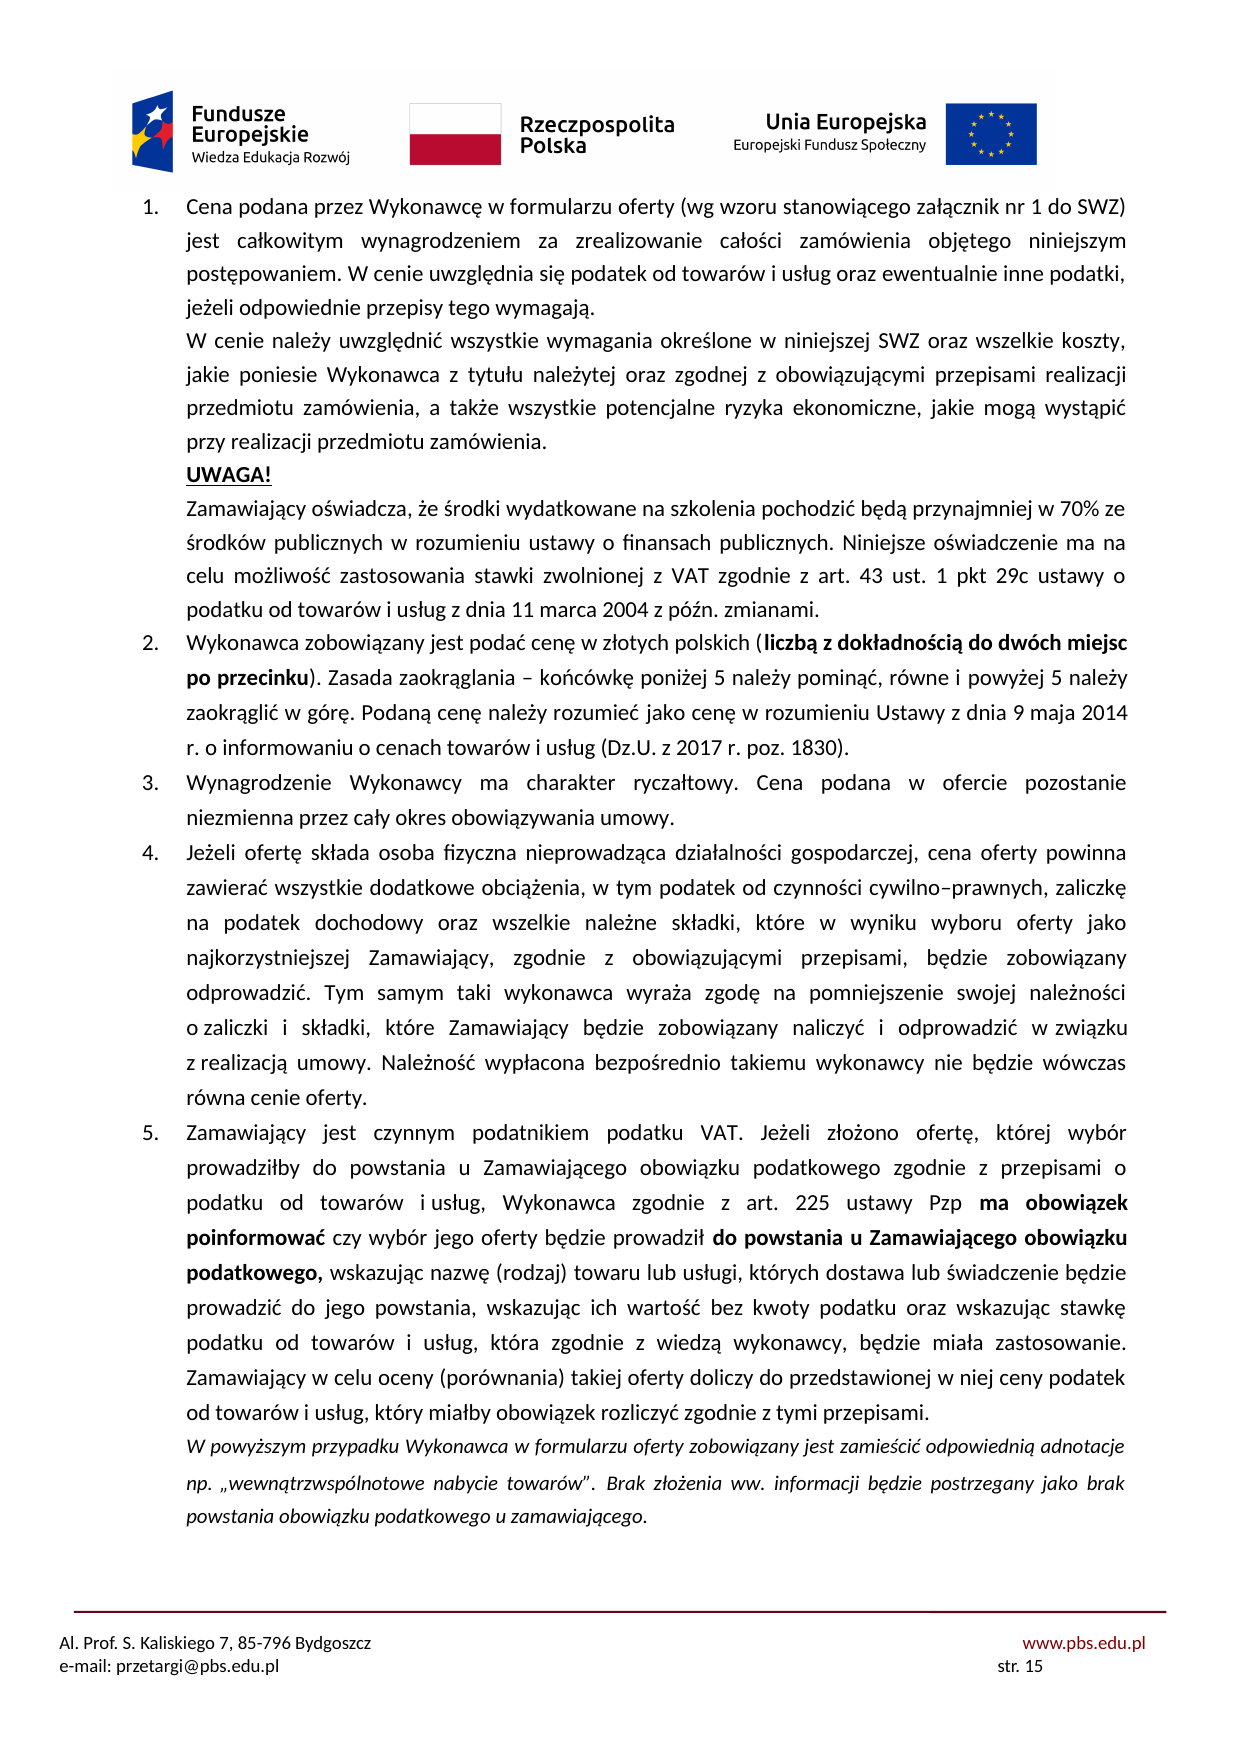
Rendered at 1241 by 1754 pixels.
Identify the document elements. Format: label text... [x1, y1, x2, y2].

text W cenie należy uwzględnić wszystkie wymagania określone w niniejszej SWZ oraz wszelkie koszty, jakie poniesie Wykonawca z tytułu należytej oraz zgodnej z obowiązującymi przepisami realizacji przedmiotu zamówienia, a także wszystkie potencjalne ryzyka ekonomiczne, jakie mogą wystąpić przy realizacji przedmiotu zamówienia. [186, 326, 1128, 455]
list Cena podana przez Wykonawcę w formularzu oferty (wg wzoru stanowiącego załącznik nr 1 do SWZ) jest całkowitym wynagrodzeniem za zrealizowanie całości zamówienia objętego niniejszym postępowaniem. W cenie uwzględnia się podatek od towarów i usług oraz ewentualnie inne podatki, jeżeli odpowiednie przepisy tego wymagają. [142, 192, 1128, 321]
text UWAGA! [186, 461, 1128, 488]
text Zamawiający oświadcza, że środki wydatkowane na szkolenia pochodzić będą przynajmniej w 70% ze środków publicznych w rozumieniu ustawy o finansach publicznych. Niniejsze oświadczenie ma na celu możliwość zastosowania stawki zwolnionej z VAT zgodnie z art. 43 ust. 1 pkt 29c ustawy o podatku od towarów i usług z dnia 11 marca 2004 z późn. zmianami. [186, 494, 1128, 623]
list Jeżeli ofertę składa osoba fizyczna nieprowadząca działalności gospodarczej, cena oferty powinna zawierać wszystkie dodatkowe obciążenia, w tym podatek od czynności cywilno–prawnych, zaliczkę na podatek dochodowy oraz wszelkie należne składki, które w wyniku wyboru oferty jako najkorzystniejszej Zamawiający, zgodnie z obowiązującymi przepisami, będzie zobowiązany odprowadzić. Tym samym taki wykonawca wyraża zgodę na pomniejszenie swojej należności o zaliczki i składki, które Zamawiający będzie zobowiązany naliczyć i odprowadzić w związku z realizacją umowy. Należność wypłacona bezpośrednio takiemu wykonawcy nie będzie wówczas równa cenie oferty. [142, 838, 1128, 1111]
list Wynagrodzenie Wykonawcy ma charakter ryczałtowy. Cena podana w ofercie pozostanie niezmienna przez cały okres obowiązywania umowy. [142, 768, 1128, 831]
picture [112, 70, 1057, 193]
list Wykonawca zobowiązany jest podać cenę w złotych polskich (liczbą z dokładnością do dwóch miejsc po przecinku). Zasada zaokrąglania – końcówkę poniżej 5 należy pominąć, równe i powyżej 5 należy zaokrąglić w górę. Podaną cenę należy rozumieć jako cenę w rozumieniu Ustawy z dnia 9 maja 2014 r. o informowaniu o cenach towarów i usług (Dz.U. z 2017 r. poz. 1830). [142, 628, 1128, 761]
list Zamawiający jest czynnym podatnikiem podatku VAT. Jeżeli złożono ofertę, której wybór prowadziłby do powstania u Zamawiającego obowiązku podatkowego zgodnie z przepisami o podatku od towarów i usług, Wykonawca zgodnie z art. 225 ustawy Pzp ma obowiązek poinformować czy wybór jego oferty będzie prowadził do powstania u Zamawiającego obowiązku podatkowego, wskazując nazwę (rodzaj) towaru lub usługi, których dostawa lub świadczenie będzie prowadzić do jego powstania, wskazując ich wartość bez kwoty podatku oraz wskazując stawkę podatku od towarów i usług, która zgodnie z wiedzą wykonawcy, będzie miała zastosowanie. Zamawiający w celu oceny (porównania) takiej oferty doliczy do przedstawionej w niej ceny podatek od towarów i usług, który miałby obowiązek rozliczyć zgodnie z tymi przepisami. [142, 1118, 1128, 1426]
text W powyższym przypadku Wykonawca w formularzu oferty zobowiązany jest zamieścić odpowiednią adnotacje np. „wewnątrzwspólnotowe nabycie towarów”. Brak złożenia ww. informacji będzie postrzegany jako brak powstania obowiązku podatkowego u zamawiającego. [186, 1433, 1128, 1528]
